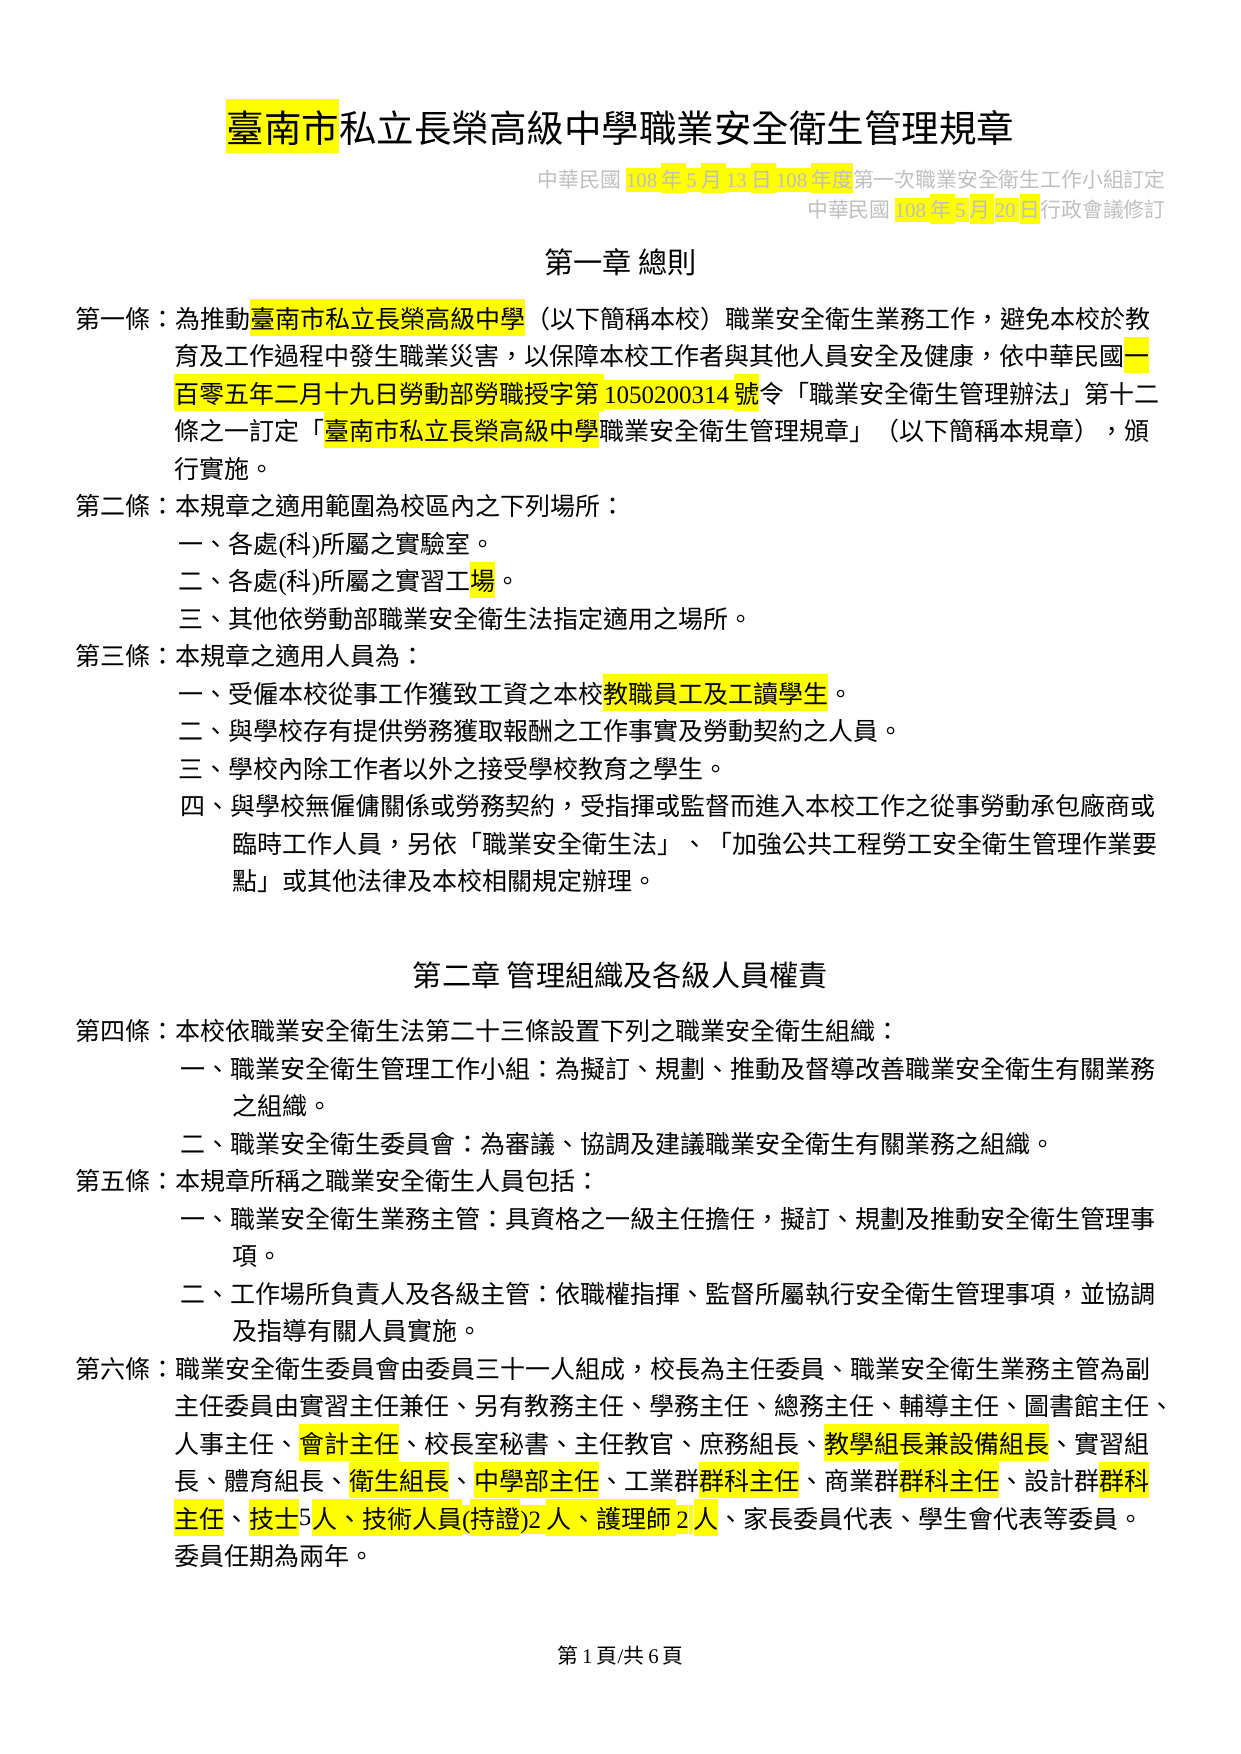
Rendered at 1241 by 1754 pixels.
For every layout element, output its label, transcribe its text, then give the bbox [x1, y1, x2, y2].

text 三、其他依勞動部職業安全衛生法指定適用之場所。 [75, 599, 1165, 636]
text 第二章 管理組織及各級人員權責 [75, 936, 1165, 1011]
text 第三條：本規章之適用人員為： [75, 636, 1165, 674]
text 中華民國 108年5月13日108年度第一次職業安全衛生工作小組訂定 [75, 163, 661, 193]
text 一、受僱本校從事工作獲致工資之本校教職員工及工讀學生。 [75, 674, 603, 711]
text 第一章 總則 [75, 224, 1165, 299]
text 一、職業安全衛生業務主管：具資格之一級主任擔任，擬訂、規劃及推動安全衛生管理事項。 [180, 1199, 1165, 1274]
text 中華民國 108年5月13日108年度第一次職業安全衛生工作小組訂定 [853, 163, 1165, 193]
text 中華民國108年5月20日行政會議修訂 [75, 193, 1165, 224]
text 臺南市私立長榮高級中學職業安全衛生管理規章 [75, 88, 1165, 163]
text 四、與學校無僱傭關係或勞務契約，受指揮或監督而進入本校工作之從事勞動承包廠商或臨時工作人員，另依「職業安全衛生法」、「加強公共工程勞工安全衛生管理作業要點」或其他法律及本校相關規定辦理。 [180, 786, 1165, 899]
text 一、受僱本校從事工作獲致工資之本校教職員工及工讀學生。 [828, 674, 1165, 711]
text 二、與學校存有提供勞務獲取報酬之工作事實及勞動契約之人員。 [75, 711, 1165, 749]
text 第六條：職業安全衛生委員會由委員三十一人組成，校長為主任委員、職業安全衛生業務主管為副主任委員由實習主任兼任、另有教務主任、學務主任、總務主任、輔導主任、圖書館主任、人事主任、會計主任、校長室秘書、主任教官、庶務組長、教學組長兼設備組長、實習組長、體育組長、衛生組長、中學部主任、工業群群科主任、商業群群科主任、設計群群科主任、技士人、技術人員(持證)2人、護理師2人、家長委員代表、學生會代表等委員。委員任期為兩年。 [75, 1349, 1165, 1574]
text 第二條：本規章之適用範圍為校區內之下列場所： [75, 486, 1165, 524]
text 二、職業安全衛生委員會：為審議、協調及建議職業安全衛生有關業務之組織。 [180, 1124, 1165, 1161]
text 第五條：本規章所稱之職業安全衛生人員包括： [75, 1161, 1165, 1199]
text 第一條：為推動臺南市私立長榮高級中學（以下簡稱本校）職業安全衛生業務工作，避免本校於教育及工作過程中發生職業災害，以保障本校工作者與其他人員安全及健康，依中華民國一百零五年二月十九日勞動部勞職授字第1050200314號令「職業安全衛生管理辦法」第十二條之一訂定「臺南市私立長榮高級中學職業安全衛生管理規章」（以下簡稱本規章），頒行實施。 [75, 299, 1165, 486]
text 二、工作場所負責人及各級主管：依職權指揮、監督所屬執行安全衛生管理事項，並協調及指導有關人員實施。 [180, 1274, 1165, 1349]
text 三、學校內除工作者以外之接受學校教育之學生。 [75, 749, 1165, 786]
text 一、各處(科)所屬之實驗室。 [75, 524, 1165, 561]
text 一、職業安全衛生管理工作小組：為擬訂、規劃、推動及督導改善職業安全衛生有關業務之組織。 [180, 1049, 1165, 1124]
text 第四條：本校依職業安全衛生法第二十三條設置下列之職業安全衛生組織： [75, 1011, 1165, 1049]
text 二、各處(科)所屬之實習工場。 [75, 561, 1165, 599]
